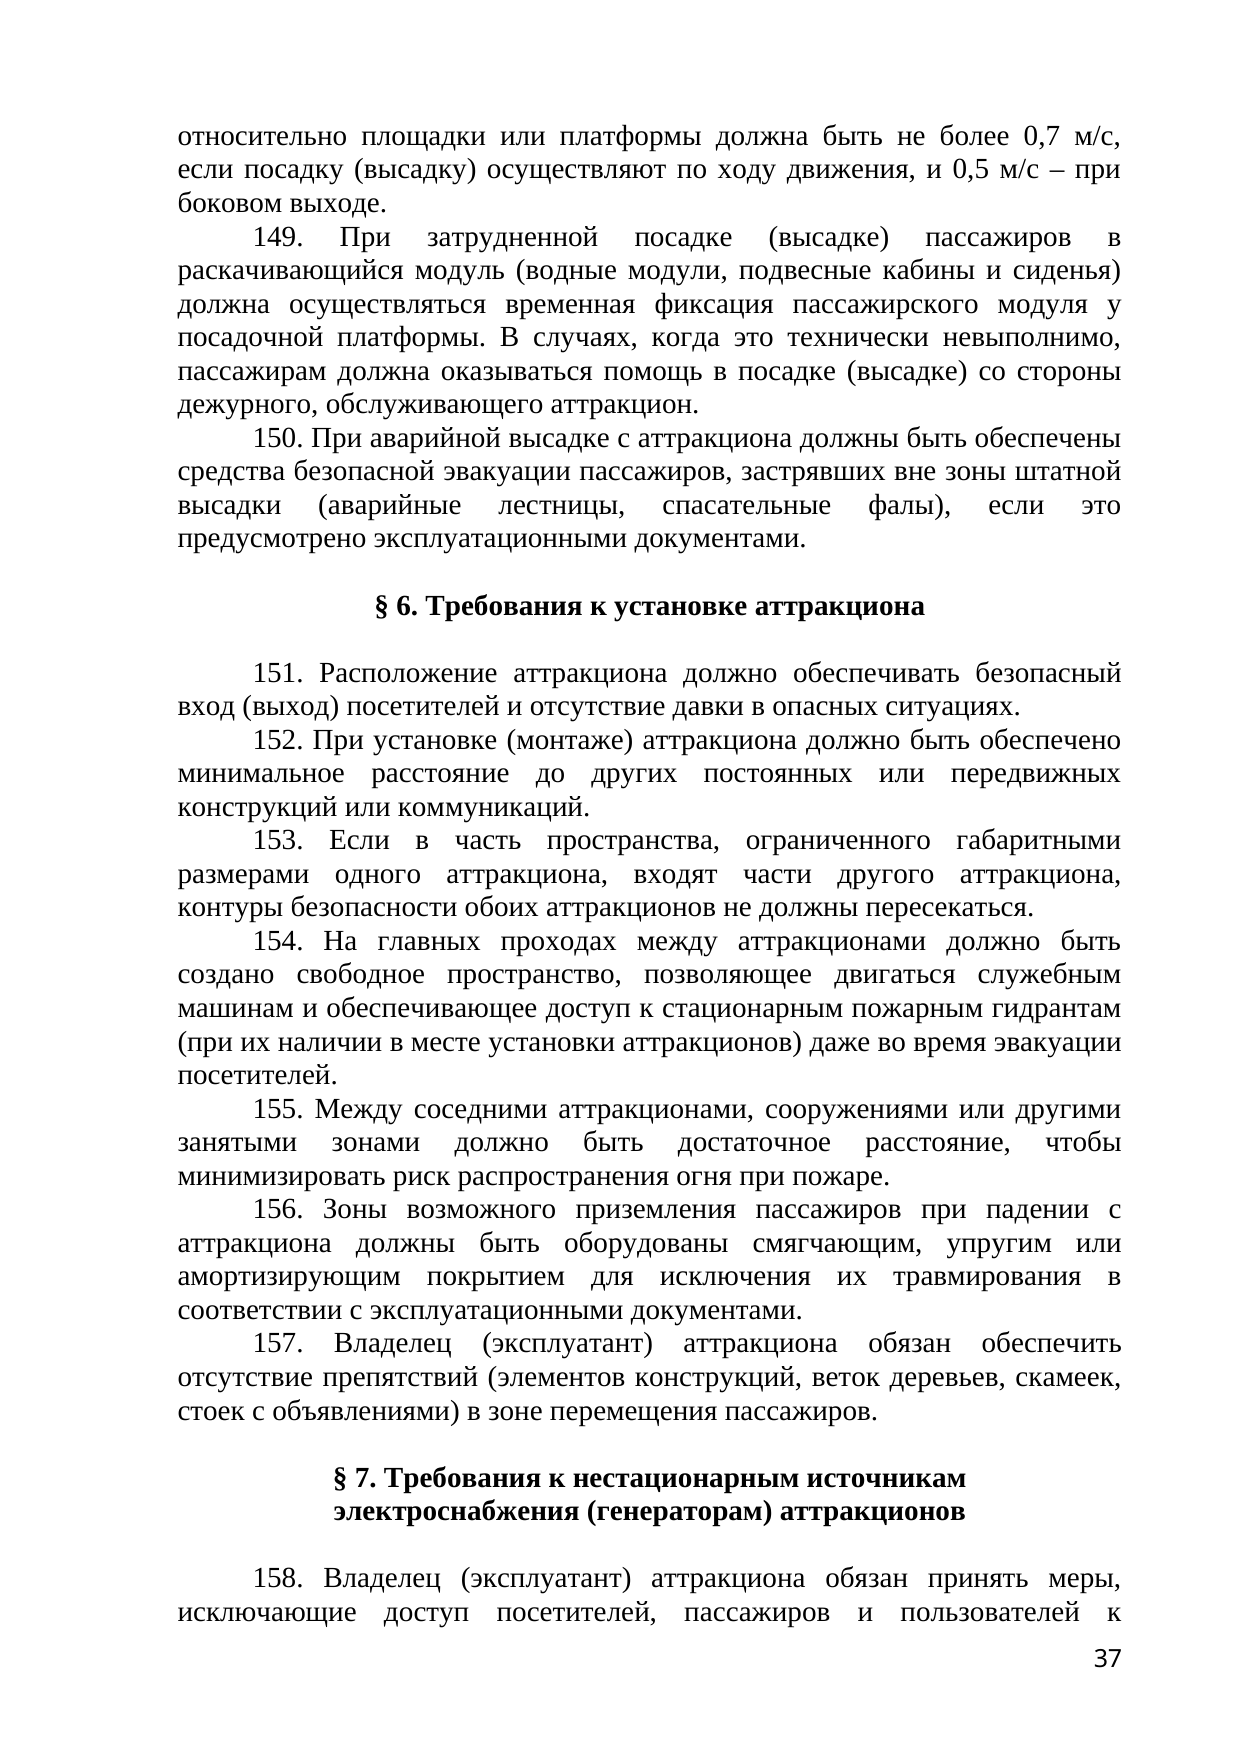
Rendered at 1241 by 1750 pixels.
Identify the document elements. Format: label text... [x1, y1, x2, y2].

text электроснабжения (генераторам) аттракционов [177, 1493, 1122, 1527]
text 157. Владелец (эксплуатант) аттракциона обязан обеспечить отсутствие препятствий (элементов конструкций, веток деревьев, скамеек, стоек с объявлениями) в зоне перемещения пассажиров. [177, 1326, 1122, 1426]
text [177, 118, 1122, 219]
text 149. При затрудненной посадке (высадке) пассажиров в раскачивающийся модуль (водные модули, подвесные кабины и сиденья) должна осуществляться временная фиксация пассажирского модуля у посадочной платформы. В случаях, когда это технически невыполнимо, пассажирам должна оказываться помощь в посадке (высадке) со стороны дежурного, обслуживающего аттракцион. [177, 219, 1122, 420]
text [177, 1560, 1122, 1627]
text 151. Расположение аттракциона должно обеспечивать безопасный вход (выход) посетителей и отсутствие давки в опасных ситуациях. [177, 655, 1122, 722]
text 150. При аварийной высадке с аттракциона должны быть обеспечены средства безопасной эвакуации пассажиров, застрявших вне зоны штатной высадки (аварийные лестницы, спасательные фалы), если это предусмотрено эксплуатационными документами. [177, 420, 1122, 554]
text 156. Зоны возможного приземления пассажиров при падении с аттракциона должны быть оборудованы смягчающим, упругим или амортизирующим покрытием для исключения их травмирования в соответствии с эксплуатационными документами. [177, 1191, 1122, 1326]
text § 6. Требования к установке аттракциона [177, 588, 1122, 621]
text 152. При установке (монтаже) аттракциона должно быть обеспечено минимальное расстояние до других постоянных или передвижных конструкций или коммуникаций. [177, 722, 1122, 822]
text § 7. Требования к нестационарным источникам [177, 1460, 1122, 1493]
text 155. Между соседними аттракционами, сооружениями или другими занятыми зонами должно быть достаточное расстояние, чтобы минимизировать риск распространения огня при пожаре. [177, 1091, 1122, 1191]
text 154. На главных проходах между аттракционами должно быть создано свободное пространство, позволяющее двигаться служебным машинам и обеспечивающее доступ к стационарным пожарным гидрантам (при их наличии в месте установки аттракционов) даже во время эвакуации посетителей. [177, 923, 1122, 1091]
text 153. Если в часть пространства, ограниченного габаритными размерами одного аттракциона, входят части другого аттракциона, контуры безопасности обоих аттракционов не должны пересекаться. [177, 822, 1122, 923]
